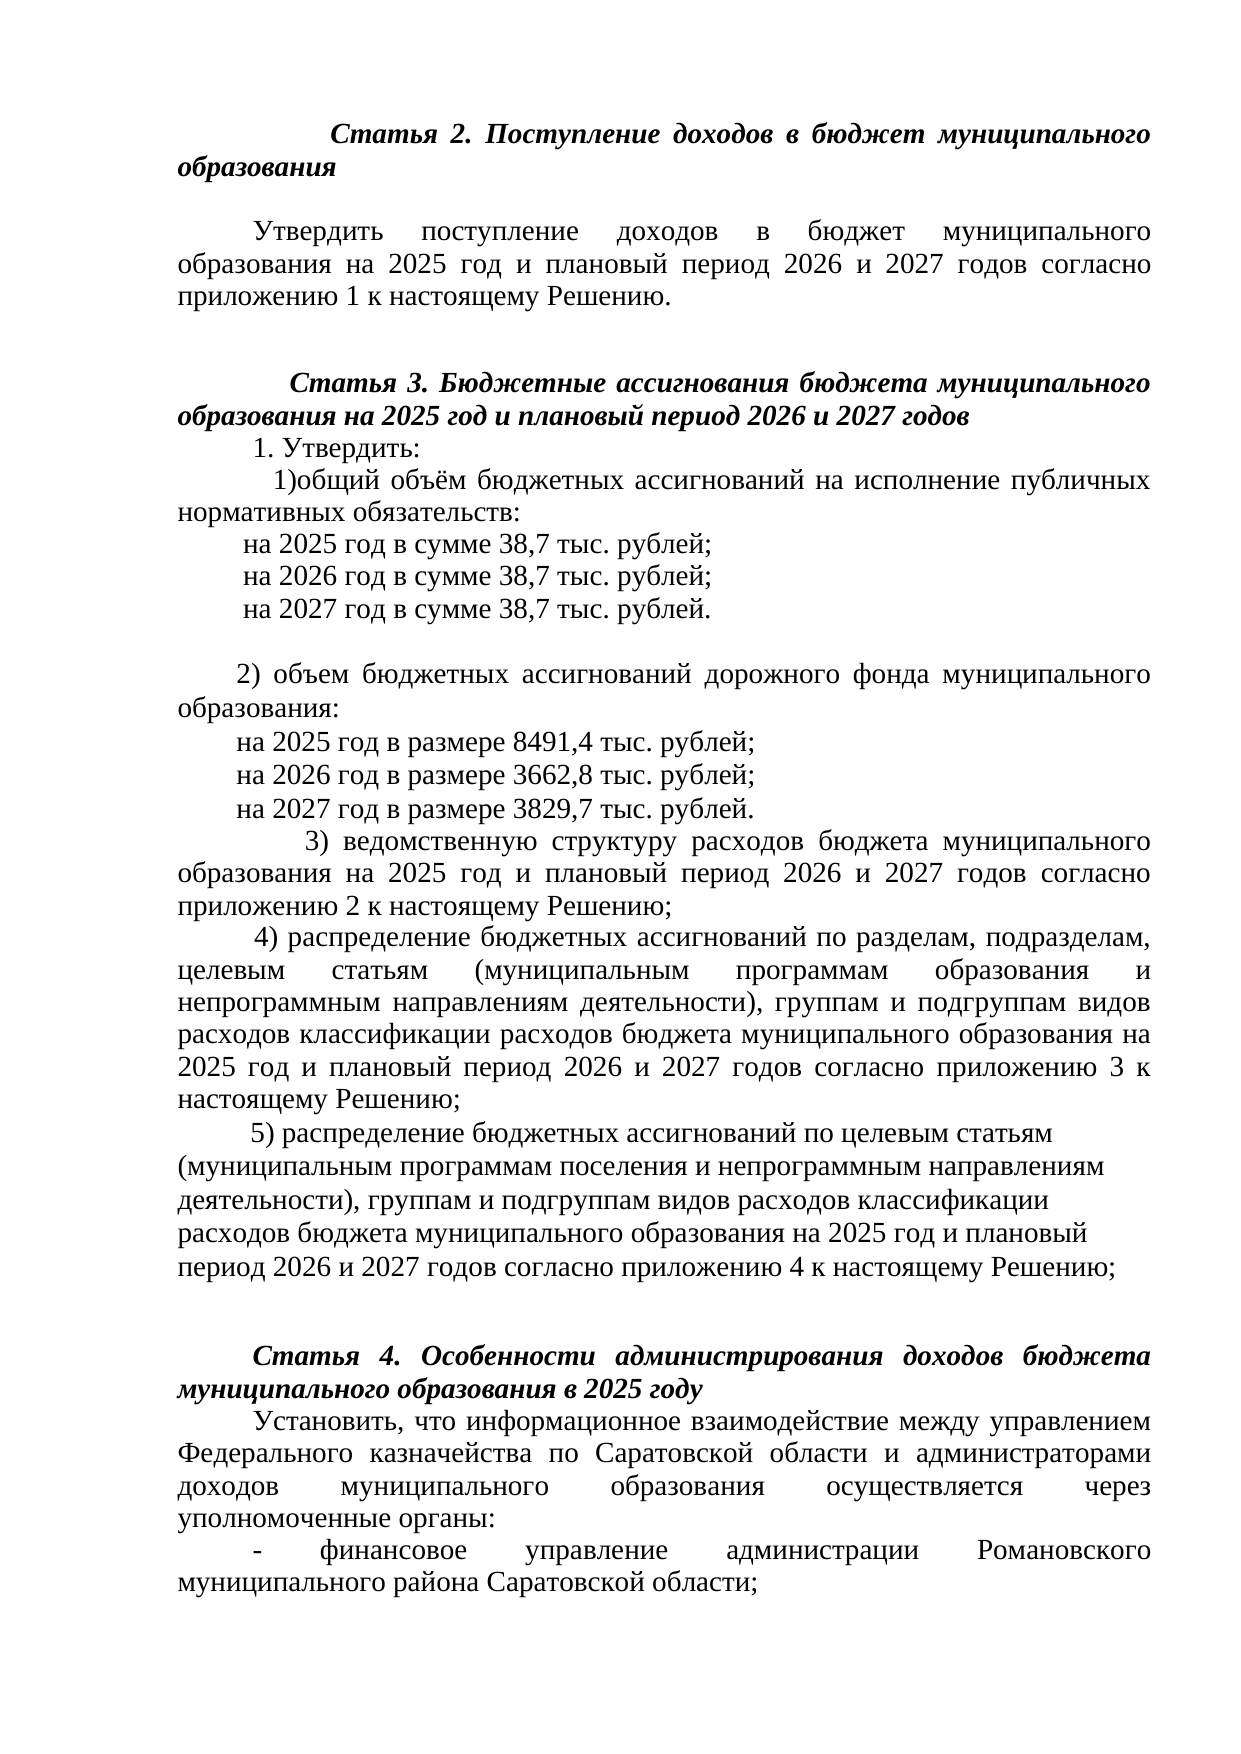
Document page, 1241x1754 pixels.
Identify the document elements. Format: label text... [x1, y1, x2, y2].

text Утвердить поступление доходов в бюджет муниципального образования на 2025 год и плановый период 2026 и 2027 годов согласно приложению 1 к настоящему Решению. [177, 215, 1152, 312]
text Статья 2. Поступление доходов в бюджет муниципального образования [177, 118, 1152, 183]
text 3) ведомственную структуру расходов бюджета муниципального образования на 2025 год и плановый период 2026 и 2027 годов согласно приложению 2 к настоящему Решению; [177, 824, 1152, 921]
text на 2025 год в сумме 38,7 тыс. рублей; [177, 528, 1152, 560]
text на 2026 год в размере 3662,8 тыс. рублей; [177, 757, 1152, 791]
text 4) распределение бюджетных ассигнований по разделам, подразделам, целевым статьям (муниципальным программам образования и непрограммным направлениям деятельности), группам и подгруппам видов расходов классификации расходов бюджета муниципального образования на 2025 год и плановый период 2026 и 2027 годов согласно приложению 3 к настоящему Решению; [177, 921, 1152, 1115]
text Установить, что информационное взаимодействие между управлением Федерального казначейства по Саратовской области и администраторами доходов муниципального образования осуществляется через уполномоченные органы: [177, 1404, 1152, 1534]
text Статья 4. Особенности администрирования доходов бюджета муниципального образования в 2025 году [177, 1340, 1152, 1404]
text 1. Утвердить: [177, 431, 1152, 463]
text 1)общий объём бюджетных ассигнований на исполнение публичных нормативных обязательств: [177, 463, 1152, 528]
text Статья 3. Бюджетные ассигнования бюджета муниципального образования на 2025 год и плановый период 2026 и 2027 годов [177, 367, 1152, 431]
text 5) распределение бюджетных ассигнований по целевым статьям (муниципальным программам поселения и непрограммным направлениям деятельности), группам и подгруппам видов расходов классификации расходов бюджета муниципального образования на 2025 год и плановый период 2026 и 2027 годов согласно приложению 4 к настоящему Решению; [177, 1115, 1152, 1282]
text на 2025 год в размере 8491,4 тыс. рублей; [177, 724, 1152, 757]
text на 2026 год в сумме 38,7 тыс. рублей; [177, 560, 1152, 592]
text - финансовое управление администрации Романовского муниципального района Саратовской области; [177, 1534, 1152, 1598]
text на 2027 год в размере 3829,7 тыс. рублей. [177, 791, 1152, 824]
text 2) объем бюджетных ассигнований дорожного фонда муниципального образования: [177, 657, 1152, 724]
text на 2027 год в сумме 38,7 тыс. рублей. [177, 592, 1152, 624]
